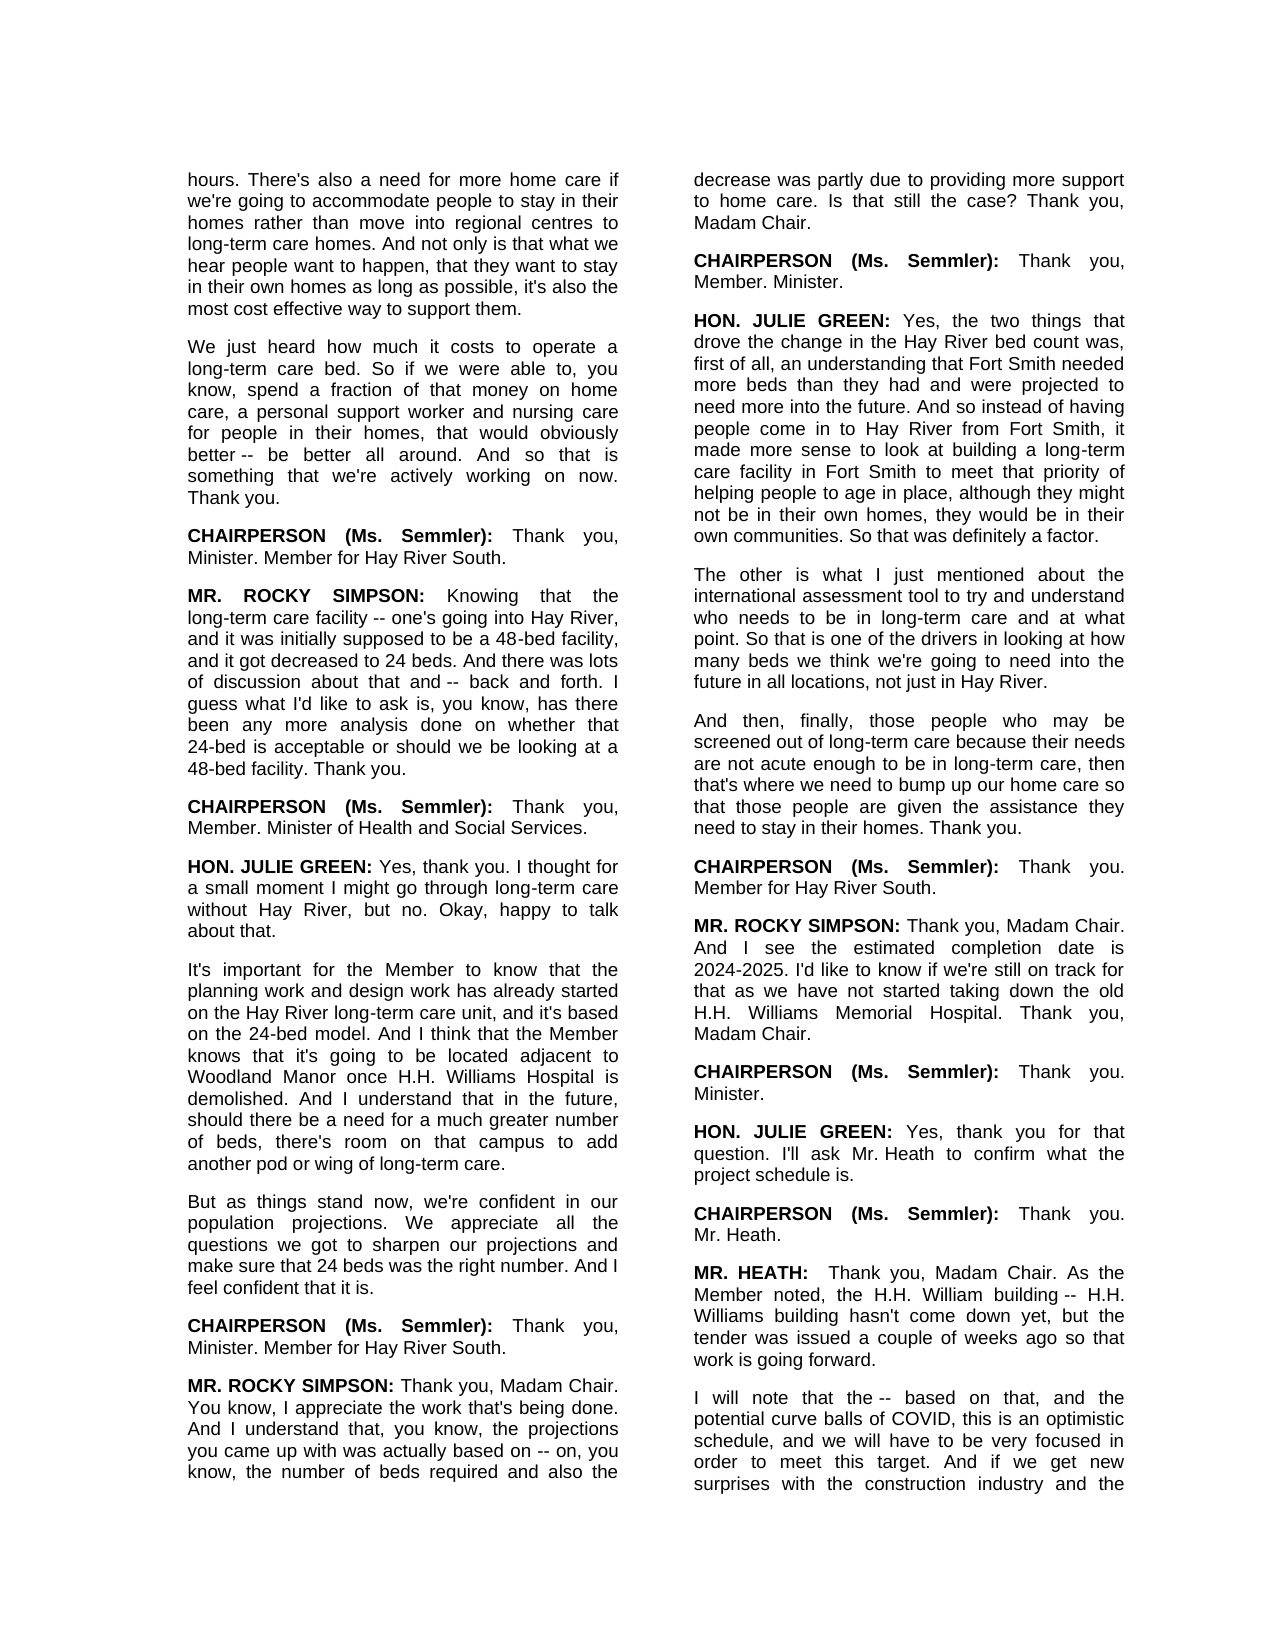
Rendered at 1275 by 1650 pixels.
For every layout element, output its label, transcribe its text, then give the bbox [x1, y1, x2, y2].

text MR. HEATH: Thank you, Madam Chair. As the Member noted, the H.H. William building -- H.H. Williams building hasn't come down yet, but the tender was issued a couple of weeks ago so that work is going forward. [694, 1262, 1125, 1370]
text And then, finally, those people who may be screened out of long-term care because their needs are not acute enough to be in long-term care, then that's where we need to bump up our home care so that those people are given the assistance they need to stay in their homes. Thank you. [694, 709, 1125, 839]
text CHAIRPERSON (Ms. Semmler): Thank you, Member. Minister of Health and Social Services. [187, 796, 619, 839]
text CHAIRPERSON (Ms. Semmler): Thank you. Mr. Heath. [694, 1202, 1125, 1246]
text MR. ROCKY SIMPSON: Thank you, Madam Chair. You know, I appreciate the work that's being done. And I understand that, you know, the projections you came up with was actually based on -- on, you know, the number of beds required and also the decrease was partly due to providing more support to home care. Is that still the case? Thank you, Madam Chair. [187, 1375, 619, 1483]
text HON. JULIE GREEN: Yes, thank you for that question. I'll ask Mr. Heath to confirm what the project schedule is. [694, 1121, 1125, 1186]
text CHAIRPERSON (Ms. Semmler): Thank you, Member. Minister. [694, 250, 1125, 293]
text CHAIRPERSON (Ms. Semmler): Thank you, Minister. Member for Hay River South. [187, 1315, 619, 1358]
text HON. JULIE GREEN: Yes, the two things that drove the change in the Hay River bed count was, first of all, an understanding that Fort Smith needed more beds than they had and were projected to need more into the future. And so instead of having people come in to Hay River from Fort Smith, it made more sense to look at building a long-term care facility in Fort Smith to meet that priority of helping people to age in place, although they might not be in their own homes, they would be in their own communities. So that was definitely a factor. [694, 309, 1125, 547]
text It's important for the Member to know that the planning work and design work has already started on the Hay River long-term care unit, and it's based on the 24-bed model. And I think that the Member knows that it's going to be located adjacent to Woodland Manor once H.H. Williams Hospital is demolished. And I understand that in the future, should there be a need for a much greater number of beds, there's room on that campus to add another pod or wing of long-term care. [187, 958, 619, 1174]
text But as things stand now, we're confident in our population projections. We appreciate all the questions we got to sharpen our projections and make sure that 24 beds was the right number. And I feel confident that it is. [187, 1191, 619, 1298]
text CHAIRPERSON (Ms. Semmler): Thank you, Minister. Member for Hay River South. [187, 525, 619, 568]
text MR. ROCKY SIMPSON: Thank you, Madam Chair. And I see the estimated completion date is 2024-2025. I'd like to know if we're still on track for that as we have not started taking down the old H.H. Williams Memorial Hospital. Thank you, Madam Chair. [694, 915, 1125, 1044]
text We just heard how much it costs to operate a long-term care bed. So if we were able to, you know, spend a fraction of that money on home care, a personal support worker and nursing care for people in their homes, that would obviously better -- be better all around. And so that is something that we're actively working on now. Thank you. [187, 336, 619, 508]
text CHAIRPERSON (Ms. Semmler): Thank you. Member for Hay River South. [694, 855, 1125, 898]
text CHAIRPERSON (Ms. Semmler): Thank you. Minister. [694, 1061, 1125, 1104]
text The other is what I just mentioned about the international assessment tool to try and understand who needs to be in long-term care and at what point. So that is one of the drivers in looking at how many beds we think we're going to need into the future in all locations, not just in Hay River. [694, 563, 1125, 693]
text MR. ROCKY SIMPSON: Knowing that the long-term care facility -- one's going into Hay River, and it was initially supposed to be a 48-bed facility, and it got decreased to 24 beds. And there was lots of discussion about that and -- back and forth. I guess what I'd like to ask is, you know, has there been any more analysis done on whether that 24-bed is acceptable or should we be looking at a 48-bed facility. Thank you. [187, 585, 619, 779]
text HON. JULIE GREEN: Yes, thank you. I thought for a small moment I might go through long-term care without Hay River, but no. Okay, happy to talk about that. [187, 855, 619, 942]
text MR. ROCKY SIMPSON: Thank you, Madam Chair. You know, I appreciate the work that's being done. And I understand that, you know, the projections you came up with was actually based on -- on, you know, the number of beds required and also the decrease was partly due to providing more support to home care. Is that still the case? Thank you, Madam Chair. [694, 168, 1125, 233]
